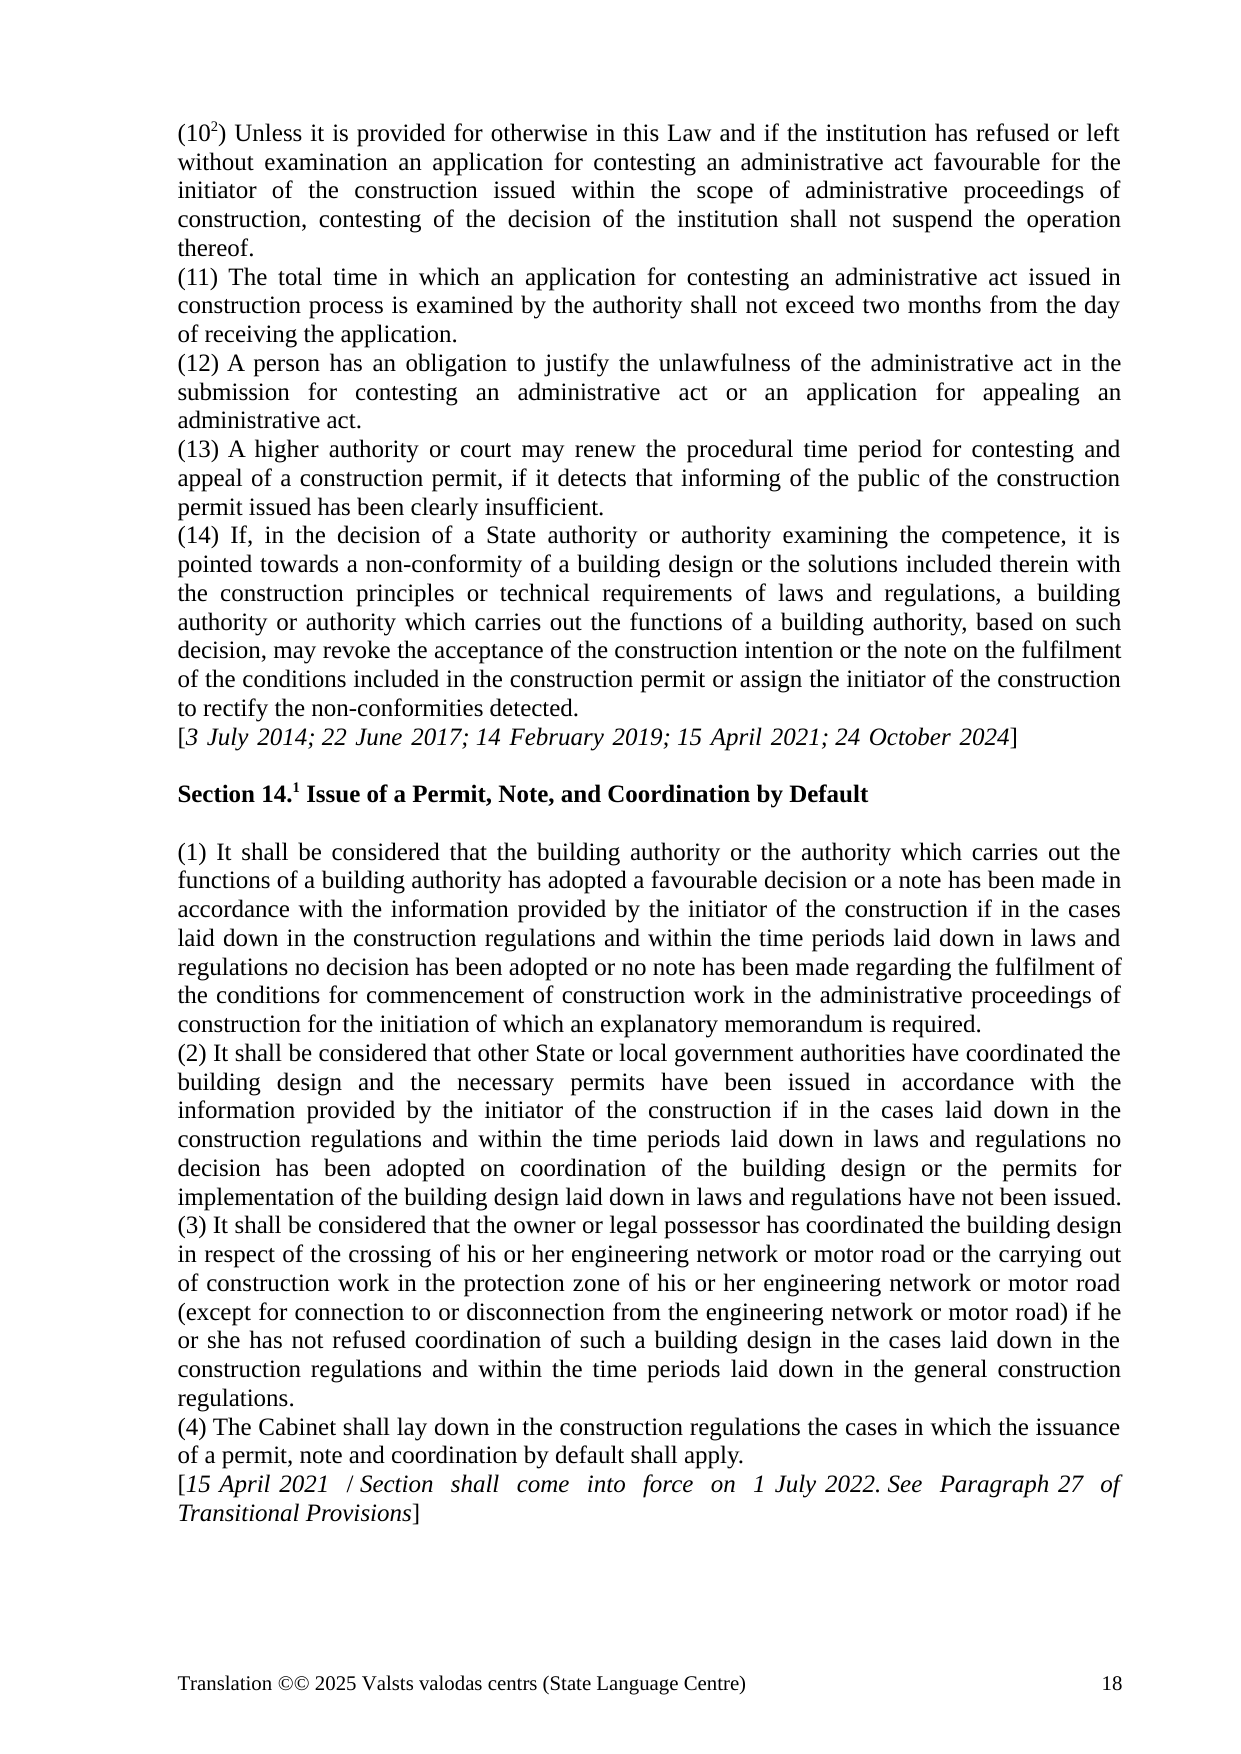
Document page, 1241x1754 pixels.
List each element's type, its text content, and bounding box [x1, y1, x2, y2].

text (14) If, in the decision of a State authority or authority examining the competence, it is pointed towards a non-conformity of a building design or the solutions included therein with the construction principles or technical requirements of laws and regulations, a building authority or authority which carries out the functions of a building authority, based on such decision, may revoke the acceptance of the construction intention or the note on the fulfilment of the conditions included in the construction permit or assign the initiator of the construction to rectify the non-conformities detected. [177, 521, 1122, 722]
text (2) It shall be considered that other State or local government authorities have coordinated the building design and the necessary permits have been issued in accordance with the information provided by the initiator of the construction if in the cases laid down in the construction regulations and within the time periods laid down in laws and regulations no decision has been adopted on coordination of the building design or the permits for implementation of the building design laid down in laws and regulations have not been issued. [177, 1038, 1122, 1211]
text (11) The total time in which an application for contesting an administrative act issued in construction process is examined by the authority shall not exceed two months from the day of receiving the application. [177, 262, 1122, 348]
text (13) A higher authority or court may renew the procedural time period for contesting and appeal of a construction permit, if it detects that informing of the public of the construction permit issued has been clearly insufficient. [177, 434, 1122, 521]
text Section 14.1 Issue of a Permit, Note, and Coordination by Default [177, 779, 1122, 808]
text (102) Unless it is provided for otherwise in this Law and if the institution has refused or left without examination an application for contesting an administrative act favourable for the initiator of the construction issued within the scope of administrative proceedings of construction, contesting of the decision of the institution shall not suspend the operation thereof. [177, 118, 1122, 262]
text (1) It shall be considered that the building authority or the authority which carries out the functions of a building authority has adopted a favourable decision or a note has been made in accordance with the information provided by the initiator of the construction if in the cases laid down in the construction regulations and within the time periods laid down in laws and regulations no decision has been adopted or no note has been made regarding the fulfilment of the conditions for commencement of construction work in the administrative proceedings of construction for the initiation of which an explanatory memorandum is required. [177, 837, 1122, 1038]
text (12) A person has an obligation to justify the unlawfulness of the administrative act in the submission for contesting an administrative act or an application for appealing an administrative act. [177, 348, 1122, 434]
text [15 April 2021 / Section shall come into force on 1 July 2022. See Paragraph 27 of Transitional Provisions] [177, 1469, 1122, 1527]
text (3) It shall be considered that the owner or legal possessor has coordinated the building design in respect of the crossing of his or her engineering network or motor road or the carrying out of construction work in the protection zone of his or her engineering network or motor road (except for connection to or disconnection from the engineering network or motor road) if he or she has not refused coordination of such a building design in the cases laid down in the construction regulations and within the time periods laid down in the general construction regulations. [177, 1211, 1122, 1412]
text [3 July 2014; 22 June 2017; 14 February 2019; 15 April 2021; 24 October 2024] [177, 722, 1122, 751]
text (4) The Cabinet shall lay down in the construction regulations the cases in which the issuance of a permit, note and coordination by default shall apply. [177, 1412, 1122, 1469]
